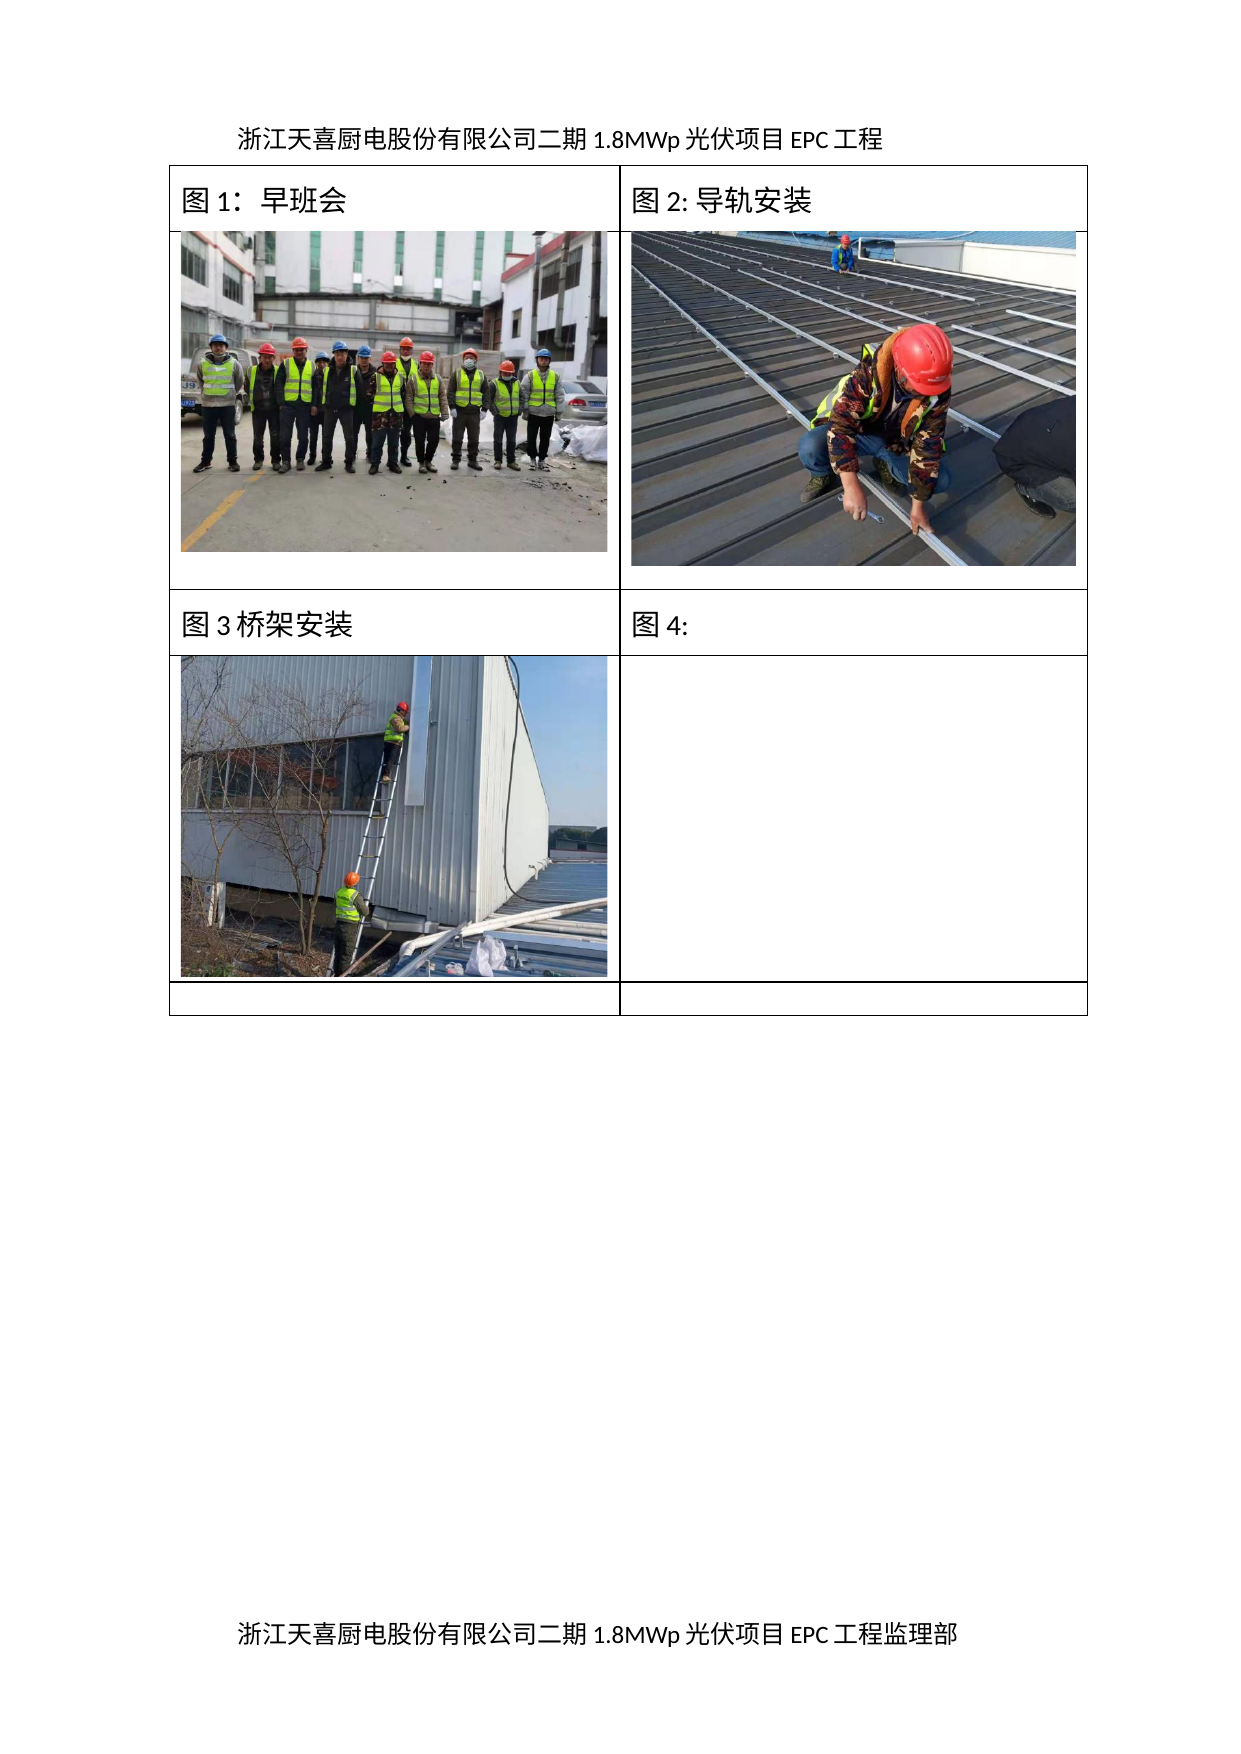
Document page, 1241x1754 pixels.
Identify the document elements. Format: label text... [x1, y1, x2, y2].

table_cell [170, 656, 619, 981]
picture [180, 231, 608, 552]
table_cell [621, 656, 1087, 981]
picture [180, 656, 608, 977]
table_cell 图4: [621, 590, 1087, 655]
table_cell 图2: 导轨安装 [621, 166, 1087, 231]
table_cell 图3桥架安装 [170, 590, 619, 655]
table_cell 图1：早班会 [170, 166, 619, 231]
table_cell [170, 983, 619, 1015]
table_cell [621, 983, 1087, 1015]
table_cell [170, 232, 619, 589]
picture [631, 231, 1076, 566]
table_cell [621, 232, 1087, 589]
